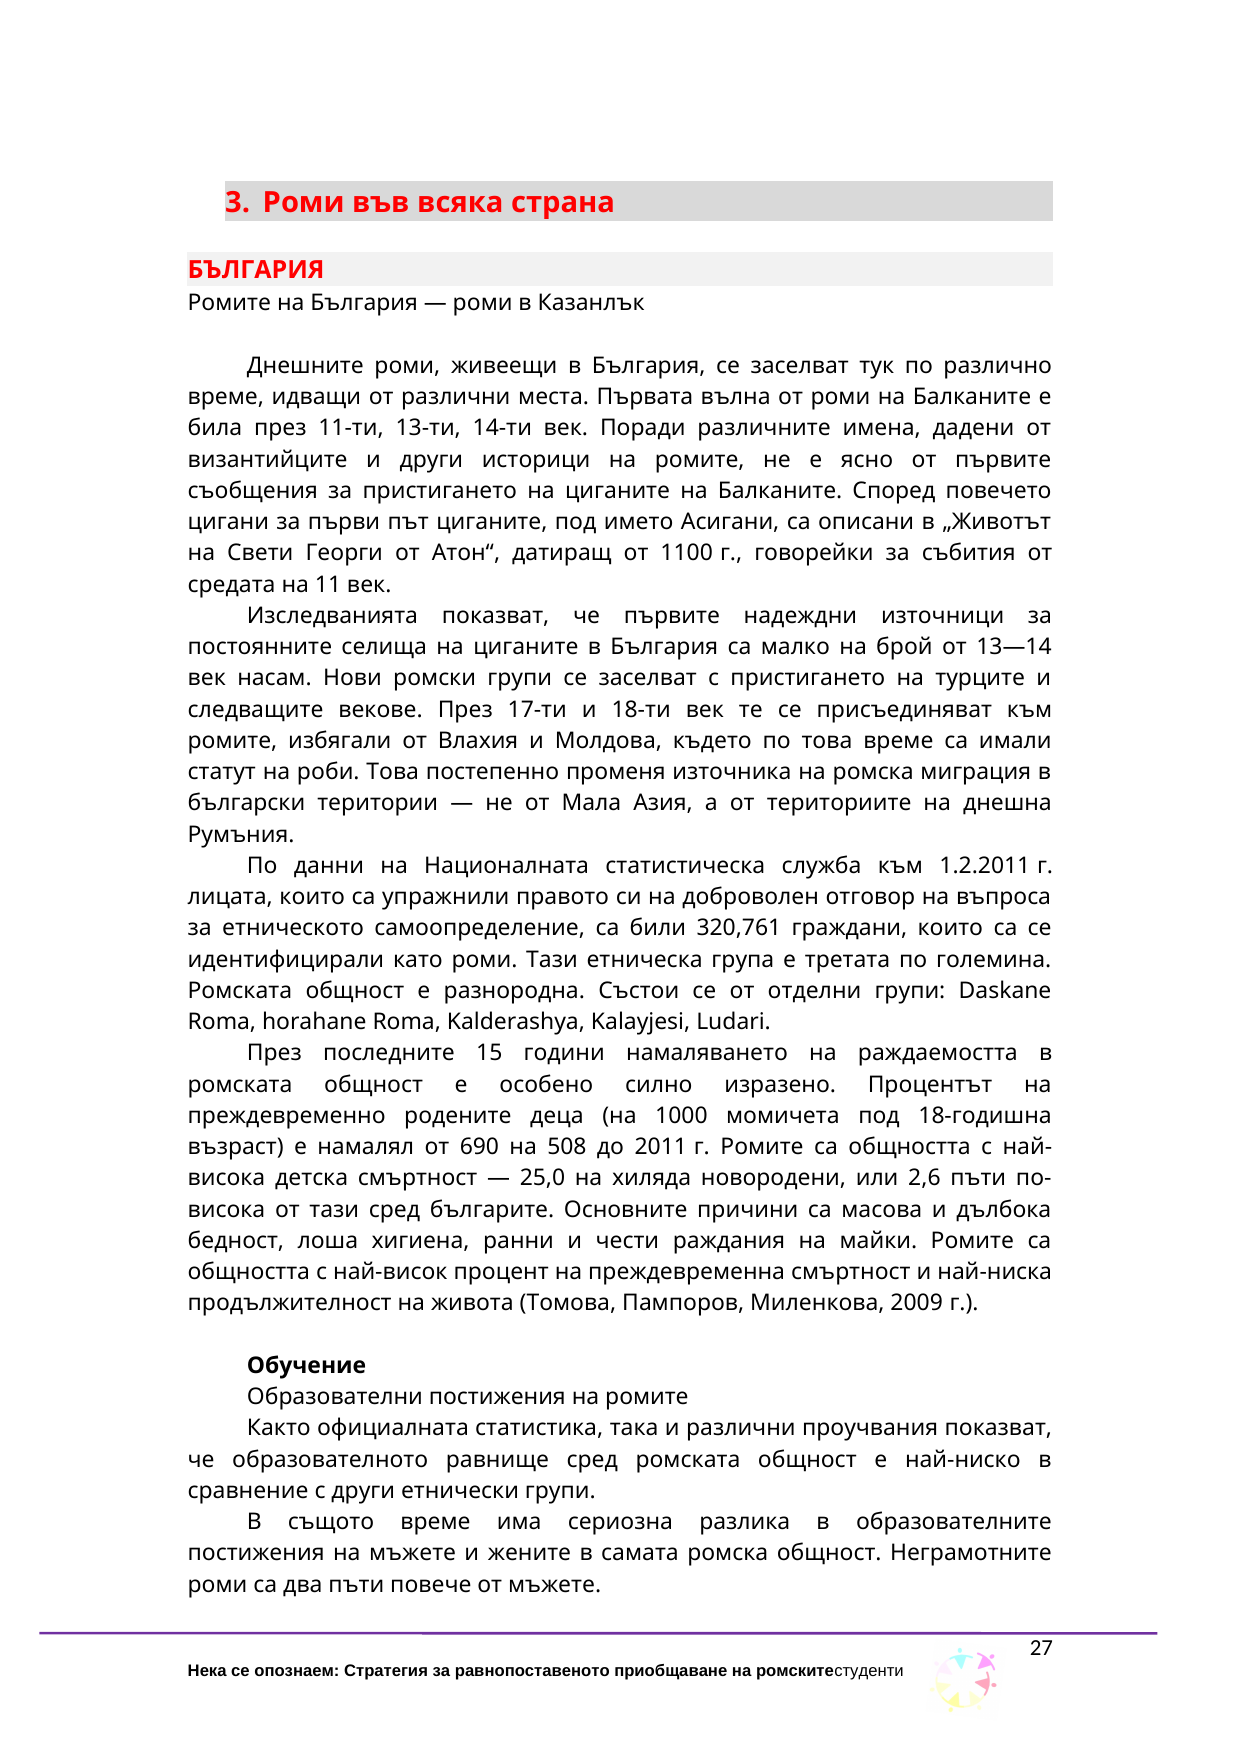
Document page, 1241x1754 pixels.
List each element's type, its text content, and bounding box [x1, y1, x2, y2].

text Обучение [187, 1349, 1053, 1380]
text Образователни постижения на ромите [187, 1380, 1053, 1411]
text Днешните роми, живеещи в България, се заселват тук по различно време, идващи от различни места. Първата вълна от роми на Балканите е била през 11-ти, 13-ти, 14-ти век. Поради различните имена, дадени от византийците и други историци на ромите, не е ясно от първите съобщения за пристигането на циганите на Балканите. Според повечето цигани за първи път циганите, под името Асигани, са описани в „Животът на Свети Георги от Атон“, датиращ от 1100 г., говорейки за събития от средата на 11 век. [187, 349, 1053, 599]
list Роми във всяка страна [225, 181, 1053, 221]
text През последните 15 години намаляването на раждаемостта в ромската общност е особено силно изразено. Процентът на преждевременно родените деца (на 1000 момичета под 18-годишна възраст) е намалял от 690 на 508 до 2011 г. Ромите са общността с най-висока детска смъртност — 25,0 на хиляда новородени, или 2,6 пъти по-висока от тази сред българите. Основните причини са масова и дълбока бедност, лоша хигиена, ранни и чести раждания на майки. Ромите са общността с най-висок процент на преждевременна смъртност и най-ниска продължителност на живота (Томова, Пампоров, Миленкова, 2009 г.). [187, 1036, 1053, 1317]
text Както официалната статистика, така и различни проучвания показват, че образователното равнище сред ромската общност е най-ниско в сравнение с други етнически групи. [187, 1411, 1053, 1505]
text По данни на Националната статистическа служба към 1.2.2011 г. лицата, които са упражнили правото си на доброволен отговор на въпроса за етническото самоопределение, са били 320,761 граждани, които са се идентифицирали като роми. Тази етническа група е третата по големина. Ромската общност е разнородна. Състои се от отделни групи: Daskane Roma, horahane Roma, Kalderashya, Kalayjesi, Ludari. [187, 849, 1053, 1036]
text Ромите на България — роми в Казанлък [187, 286, 1053, 317]
picture [926, 1639, 1006, 1720]
text БЪЛГАРИЯ [187, 252, 1053, 286]
text В същото време има сериозна разлика в образователните постижения на мъжете и жените в самата ромска общност. Неграмотните роми са два пъти повече от мъжете. [187, 1505, 1053, 1599]
text Изследванията показват, че първите надеждни източници за постоянните селища на циганите в България са малко на брой от 13—14 век насам. Нови ромски групи се заселват с пристигането на турците и следващите векове. През 17-ти и 18-ти век те се присъединяват към ромите, избягали от Влахия и Молдова, където по това време са имали статут на роби. Това постепенно променя източника на ромска миграция в български територии — не от Мала Азия, а от териториите на днешна Румъния. [187, 599, 1053, 849]
